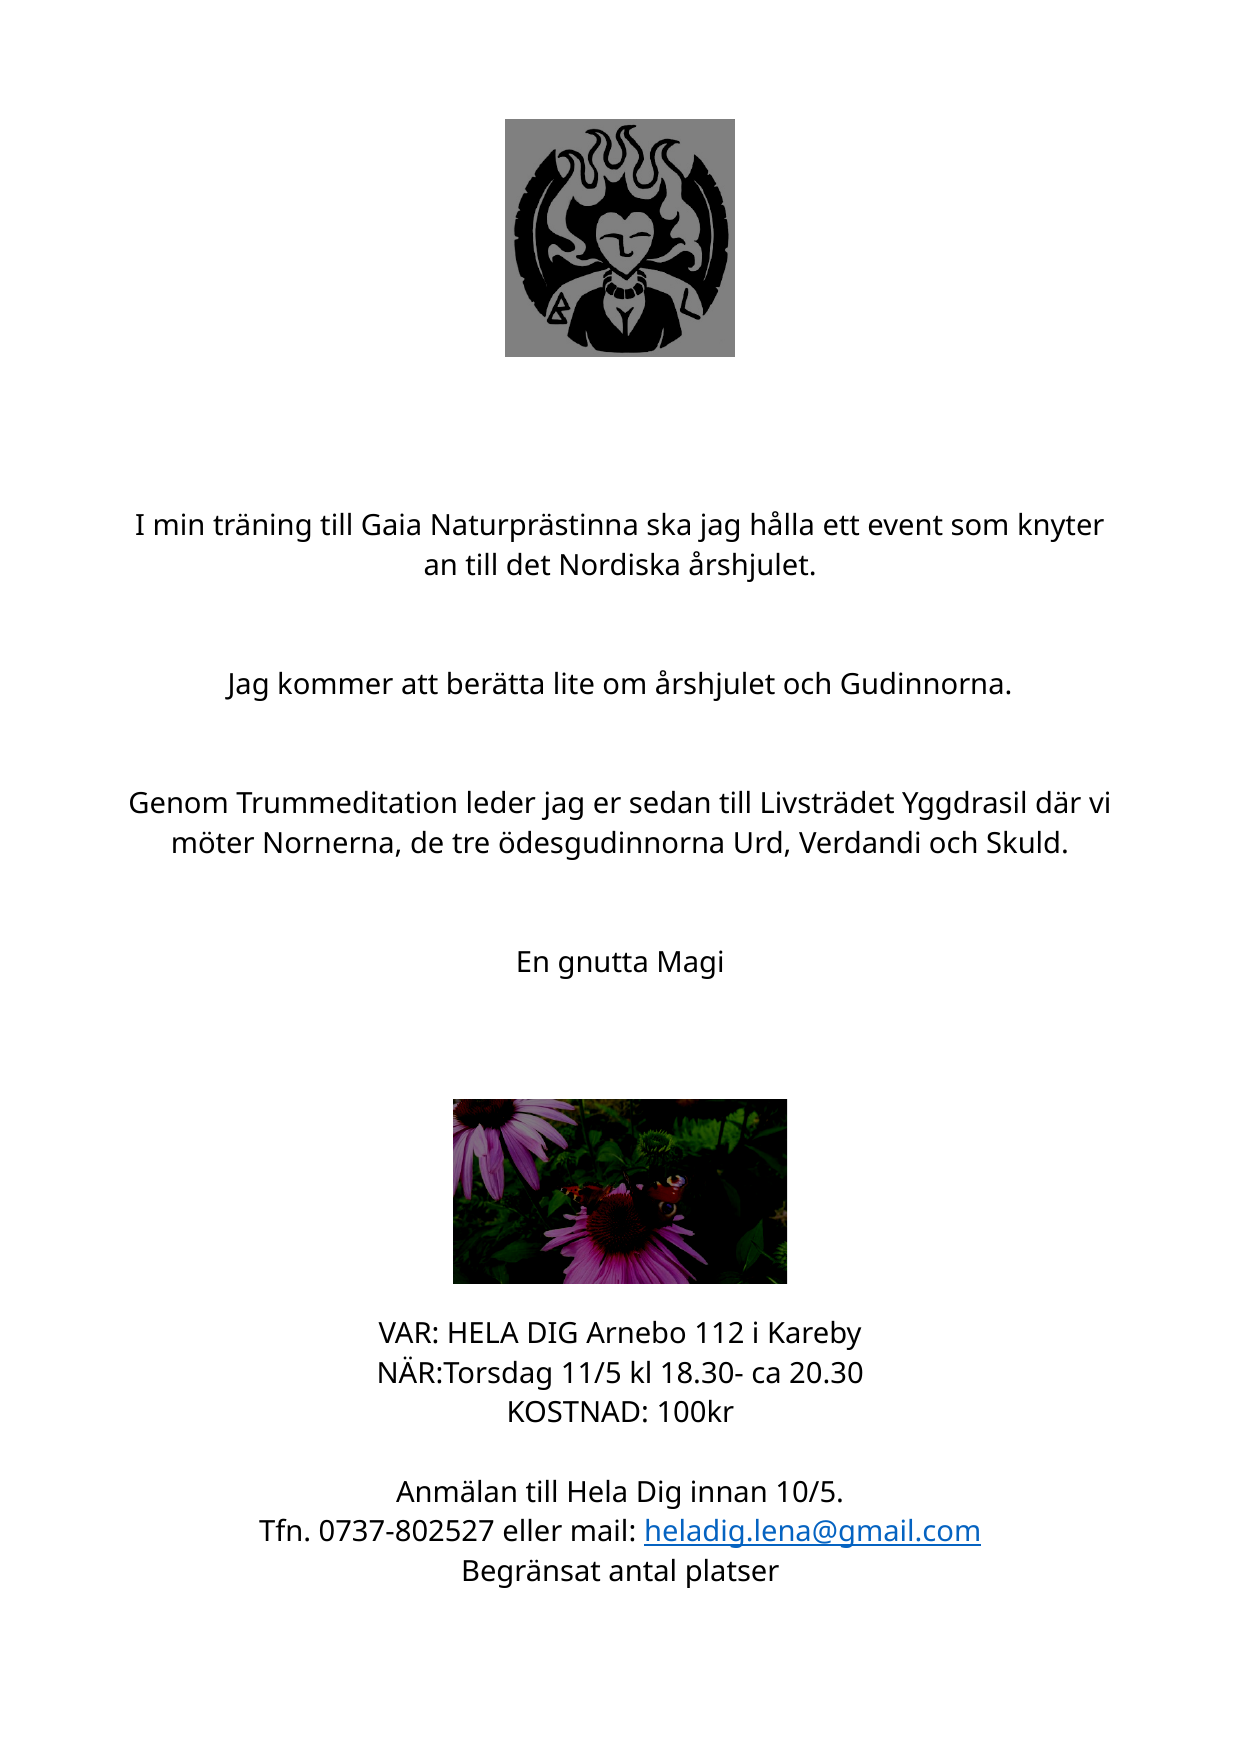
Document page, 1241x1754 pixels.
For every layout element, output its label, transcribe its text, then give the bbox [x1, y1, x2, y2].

text KOSTNAD: 100kr [118, 1392, 1122, 1431]
text NÄR:Torsdag 11/5 kl 18.30- ca 20.30 [118, 1352, 1122, 1392]
text Begränsat antal platser [118, 1550, 1122, 1590]
text Genom Trummeditation leder jag er sedan till Livsträdet Yggdrasil där vi möter Nornerna, de tre ödesgudinnorna Urd, Verdandi och Skuld. [118, 782, 1122, 862]
text Anmälan till Hela Dig innan 10/5. [118, 1471, 1122, 1511]
text En gnutta Magi [118, 941, 1122, 981]
text Jag kommer att berätta lite om årshjulet och Gudinnorna. [118, 663, 1122, 703]
text VAR: HELA DIG Arnebo 112 i Kareby [118, 1312, 1122, 1352]
text I min träning till Gaia Naturprästinna ska jag hålla ett event som knyter an till det Nordiska årshjulet. [118, 504, 1122, 584]
text Tfn. 0737-802527 eller mail: heladig.lena@gmail.com [118, 1511, 1122, 1550]
